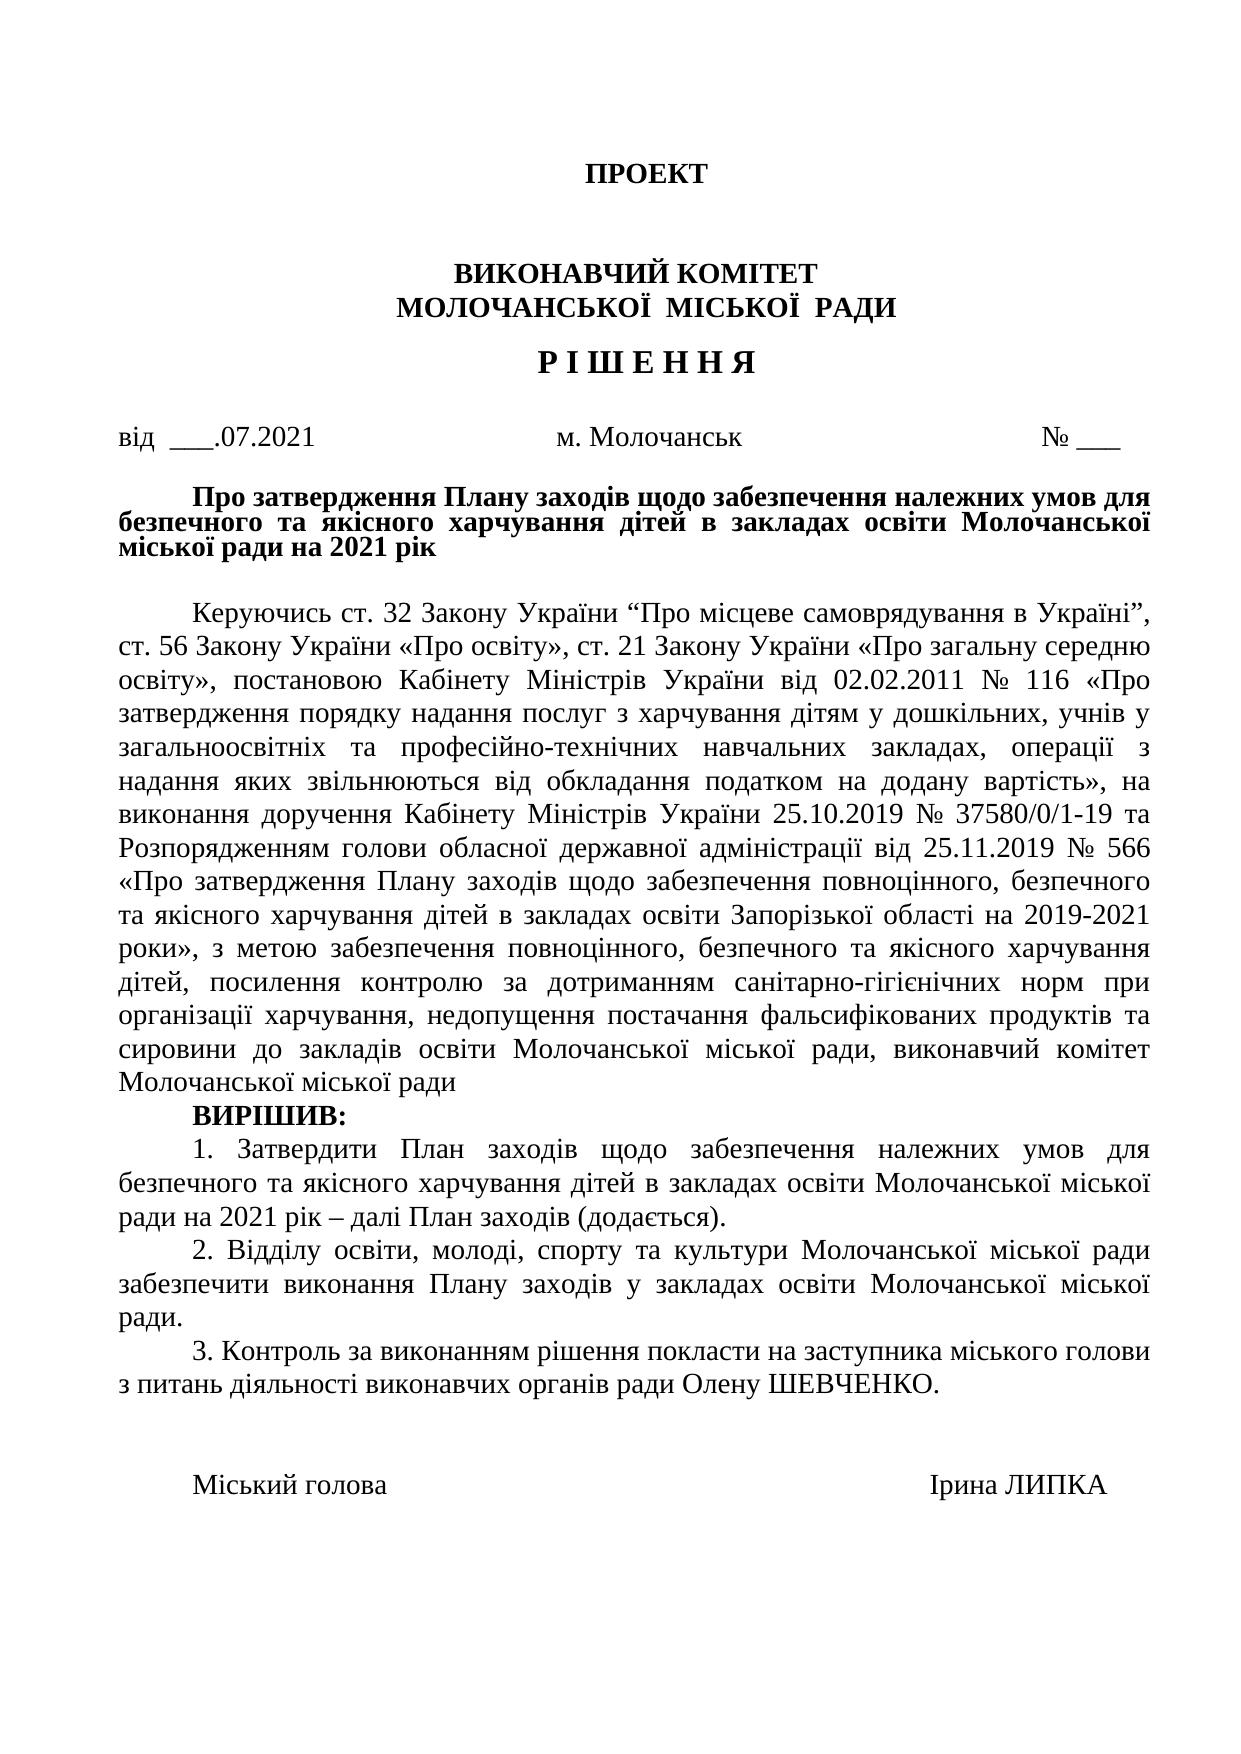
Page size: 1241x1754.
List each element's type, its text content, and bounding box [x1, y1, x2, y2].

text Міський голова Ірина ЛИПКА [118, 1467, 1151, 1501]
table_header ПРОЕКТ Виконавчий комітет МОЛОЧАНСЬКОЇ МІСЬКОЇ РАДИ Р І Ш Е Н Н Я [107, 89, 1112, 419]
text 3. Контроль за виконанням рішення покласти на заступника міського голови з питань діяльності виконавчих органів ради Олену ШЕВЧЕНКО. [118, 1333, 1151, 1400]
text 1. Затвердити План заходів щодо забезпечення належних умов для безпечного та якісного харчування дітей в закладах освіти Молочанської міської ради на 2021 рік – далі План заходів (додається). [118, 1132, 1151, 1232]
text Керуючись ст. 32 Закону України “Про місцеве самоврядування в Україні”, ст. 56 Закону України «Про освіту», ст. 21 Закону України «Про загальну середню освіту», постановою Кабінету Міністрів України від 02.02.2011 № 116 «Про затвердження порядку надання послуг з харчування дітям у дошкільних, учнів у загальноосвітніх та професійно-технічних навчальних закладах, операції з надання яких звільнюються від обкладання податком на додану вартість», на виконання доручення Кабінету Міністрів України 25.10.2019 № 37580/0/1-19 та Розпорядженням голови обласної державної адміністрації від 25.11.2019 № 566 «Про затвердження Плану заходів щодо забезпечення повноцінного, безпечного та якісного харчування дітей в закладах освіти Запорізької області на 2019-2021 роки», з метою забезпечення повноцінного, безпечного та якісного харчування дітей, посилення контролю за дотриманням санітарно-гігієнічних норм при організації харчування, недопущення постачання фальсифікованих продуктів та сировини до закладів освіти Молочанської міської ради, виконавчий комітет Молочанської міської ради [118, 595, 1151, 1098]
text 2. Відділу освіти, молоді, спорту та культури Молочанської міської ради забезпечити виконання Плану заходів у закладах освіти Молочанської міської ради. [118, 1232, 1151, 1333]
text ВИРІШИВ: [118, 1098, 1151, 1132]
text Про затвердження Плану заходів щодо забезпечення належних умов для безпечного та якісного харчування дітей в закладах освіти Молочанської міської ради на 2021 рік [118, 486, 1151, 561]
text від ___.07.2021 м. Молочанськ № ___ [118, 419, 1151, 453]
